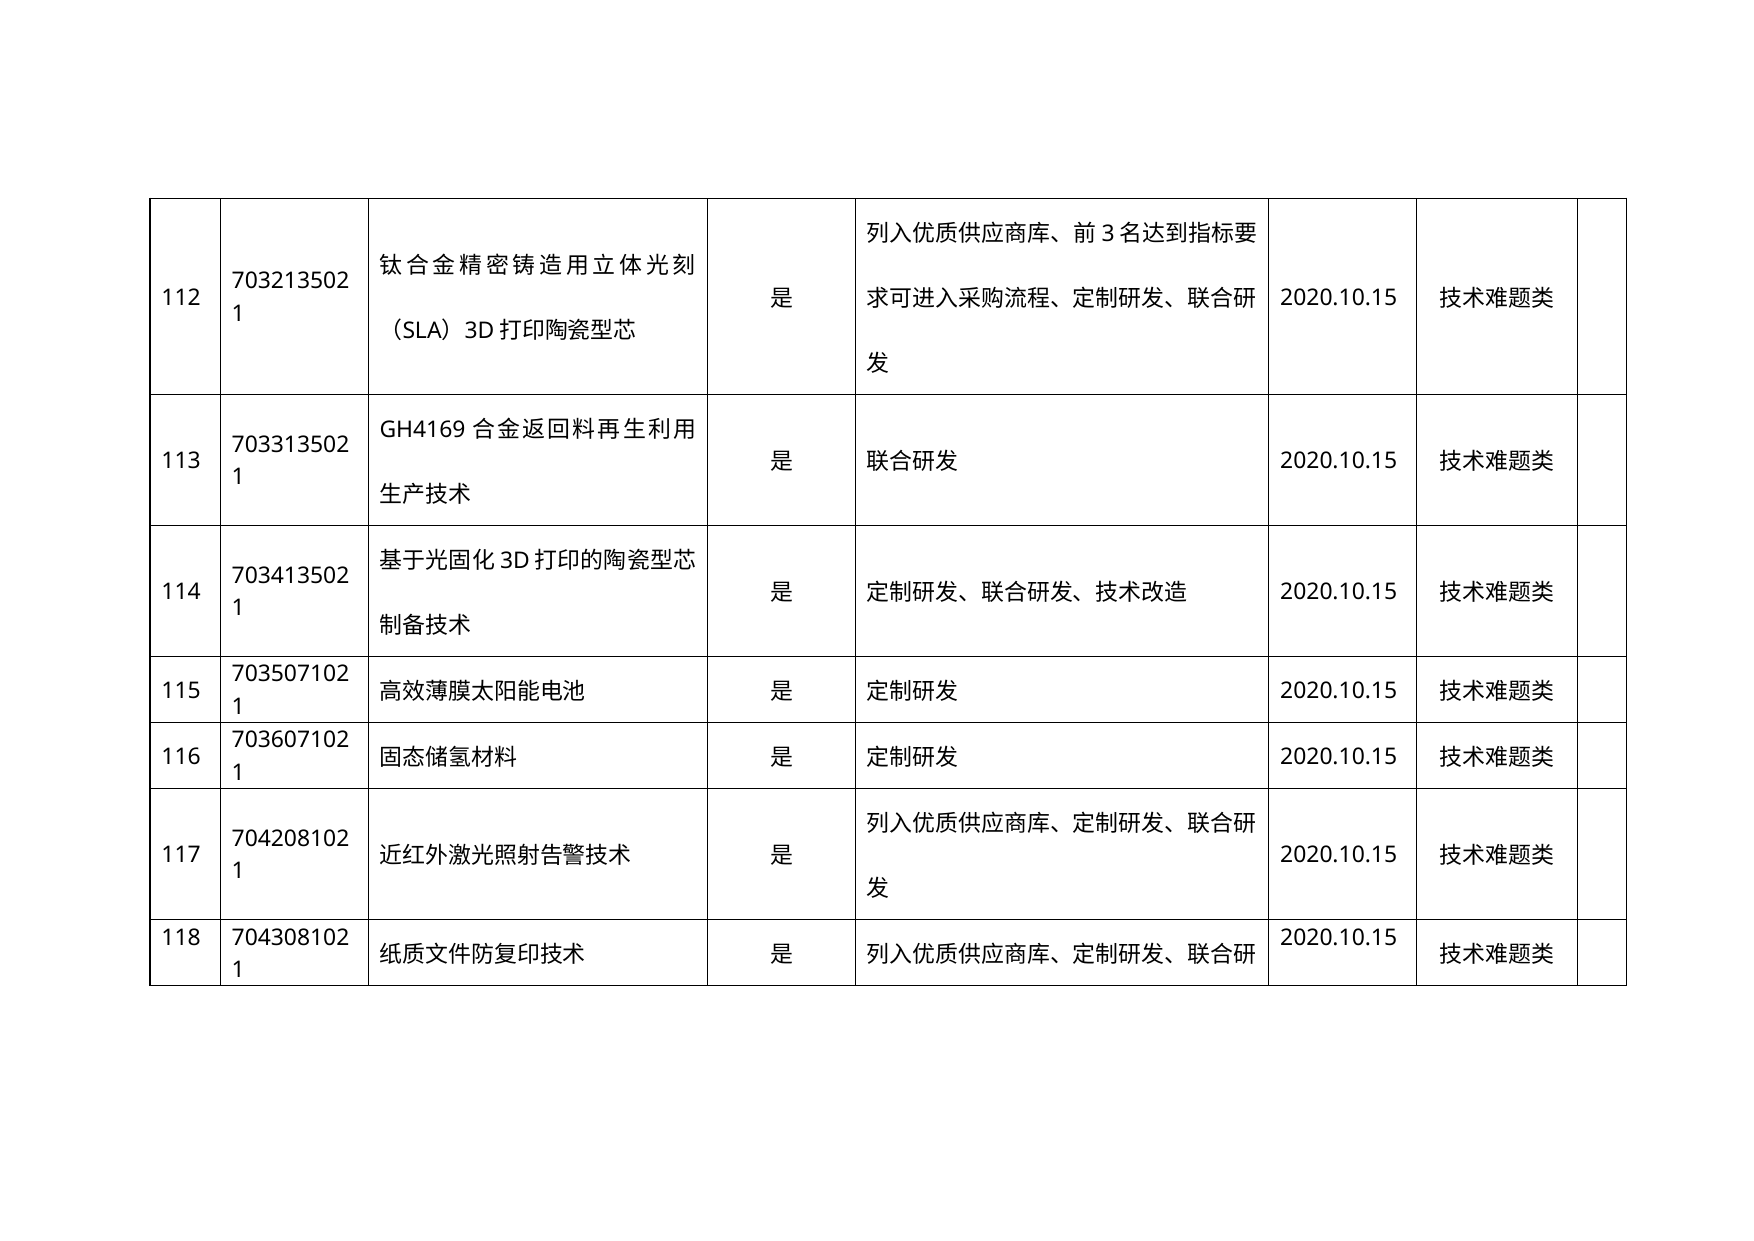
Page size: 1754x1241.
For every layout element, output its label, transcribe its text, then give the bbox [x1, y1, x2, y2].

table_cell 2020.10.15 [1269, 920, 1416, 985]
table_cell 118 [151, 920, 220, 985]
table_cell 7035071021 [221, 657, 368, 722]
table_cell 115 [151, 657, 220, 722]
table_cell 113 [151, 395, 220, 525]
table_cell [1578, 789, 1626, 919]
table_cell 列入优质供应商库、定制研发、联合研发 [856, 920, 1268, 985]
table_cell 定制研发、联合研发、技术改造 [856, 526, 1268, 656]
table_cell 是 [708, 920, 855, 985]
table_cell 技术难题类 [1417, 395, 1577, 525]
table_cell 是 [708, 395, 855, 525]
table_cell 2020.10.15 [1269, 657, 1416, 722]
table_cell 是 [708, 789, 855, 919]
table_cell [1578, 920, 1626, 985]
table_cell 7034135021 [221, 526, 368, 656]
table_cell 7042081021 [221, 789, 368, 919]
table_cell 技术难题类 [1417, 723, 1577, 788]
table_cell [1578, 526, 1626, 656]
table_cell 2020.10.15 [1269, 395, 1416, 525]
table_cell 钛合金精密铸造用立体光刻（SLA）3D打印陶瓷型芯 [369, 199, 707, 394]
table_cell 列入优质供应商库、定制研发、联合研发 [856, 789, 1268, 919]
table_cell [1578, 657, 1626, 722]
table_cell 是 [708, 526, 855, 656]
table_cell GH4169合金返回料再生利用生产技术 [369, 395, 707, 525]
table_cell 技术难题类 [1417, 920, 1577, 985]
table_cell 7043081021 [221, 920, 368, 985]
table_cell 112 [151, 199, 220, 394]
table_cell 列入优质供应商库、前3名达到指标要求可进入采购流程、定制研发、联合研发 [856, 199, 1268, 394]
table_cell [1578, 199, 1626, 394]
table_cell 技术难题类 [1417, 199, 1577, 394]
table_cell 是 [708, 657, 855, 722]
table_cell 2020.10.15 [1269, 199, 1416, 394]
table_cell 是 [708, 723, 855, 788]
table_cell 是 [708, 199, 855, 394]
table_cell 7036071021 [221, 723, 368, 788]
table_cell 技术难题类 [1417, 657, 1577, 722]
table_cell 2020.10.15 [1269, 526, 1416, 656]
table_cell [1578, 395, 1626, 525]
table_cell 116 [151, 723, 220, 788]
table_cell 技术难题类 [1417, 526, 1577, 656]
table_cell 2020.10.15 [1269, 723, 1416, 788]
table_cell 117 [151, 789, 220, 919]
table_cell 固态储氢材料 [369, 723, 707, 788]
table_cell 纸质文件防复印技术 [369, 920, 707, 985]
table_cell 基于光固化3D打印的陶瓷型芯制备技术 [369, 526, 707, 656]
table_cell 高效薄膜太阳能电池 [369, 657, 707, 722]
table_cell 2020.10.15 [1269, 789, 1416, 919]
table_cell 技术难题类 [1417, 789, 1577, 919]
table_cell 近红外激光照射告警技术 [369, 789, 707, 919]
table_cell 7032135021 [221, 199, 368, 394]
table_cell 联合研发 [856, 395, 1268, 525]
table_cell 定制研发 [856, 723, 1268, 788]
table_cell 定制研发 [856, 657, 1268, 722]
table_cell [1578, 723, 1626, 788]
table_cell 114 [151, 526, 220, 656]
table_cell 7033135021 [221, 395, 368, 525]
